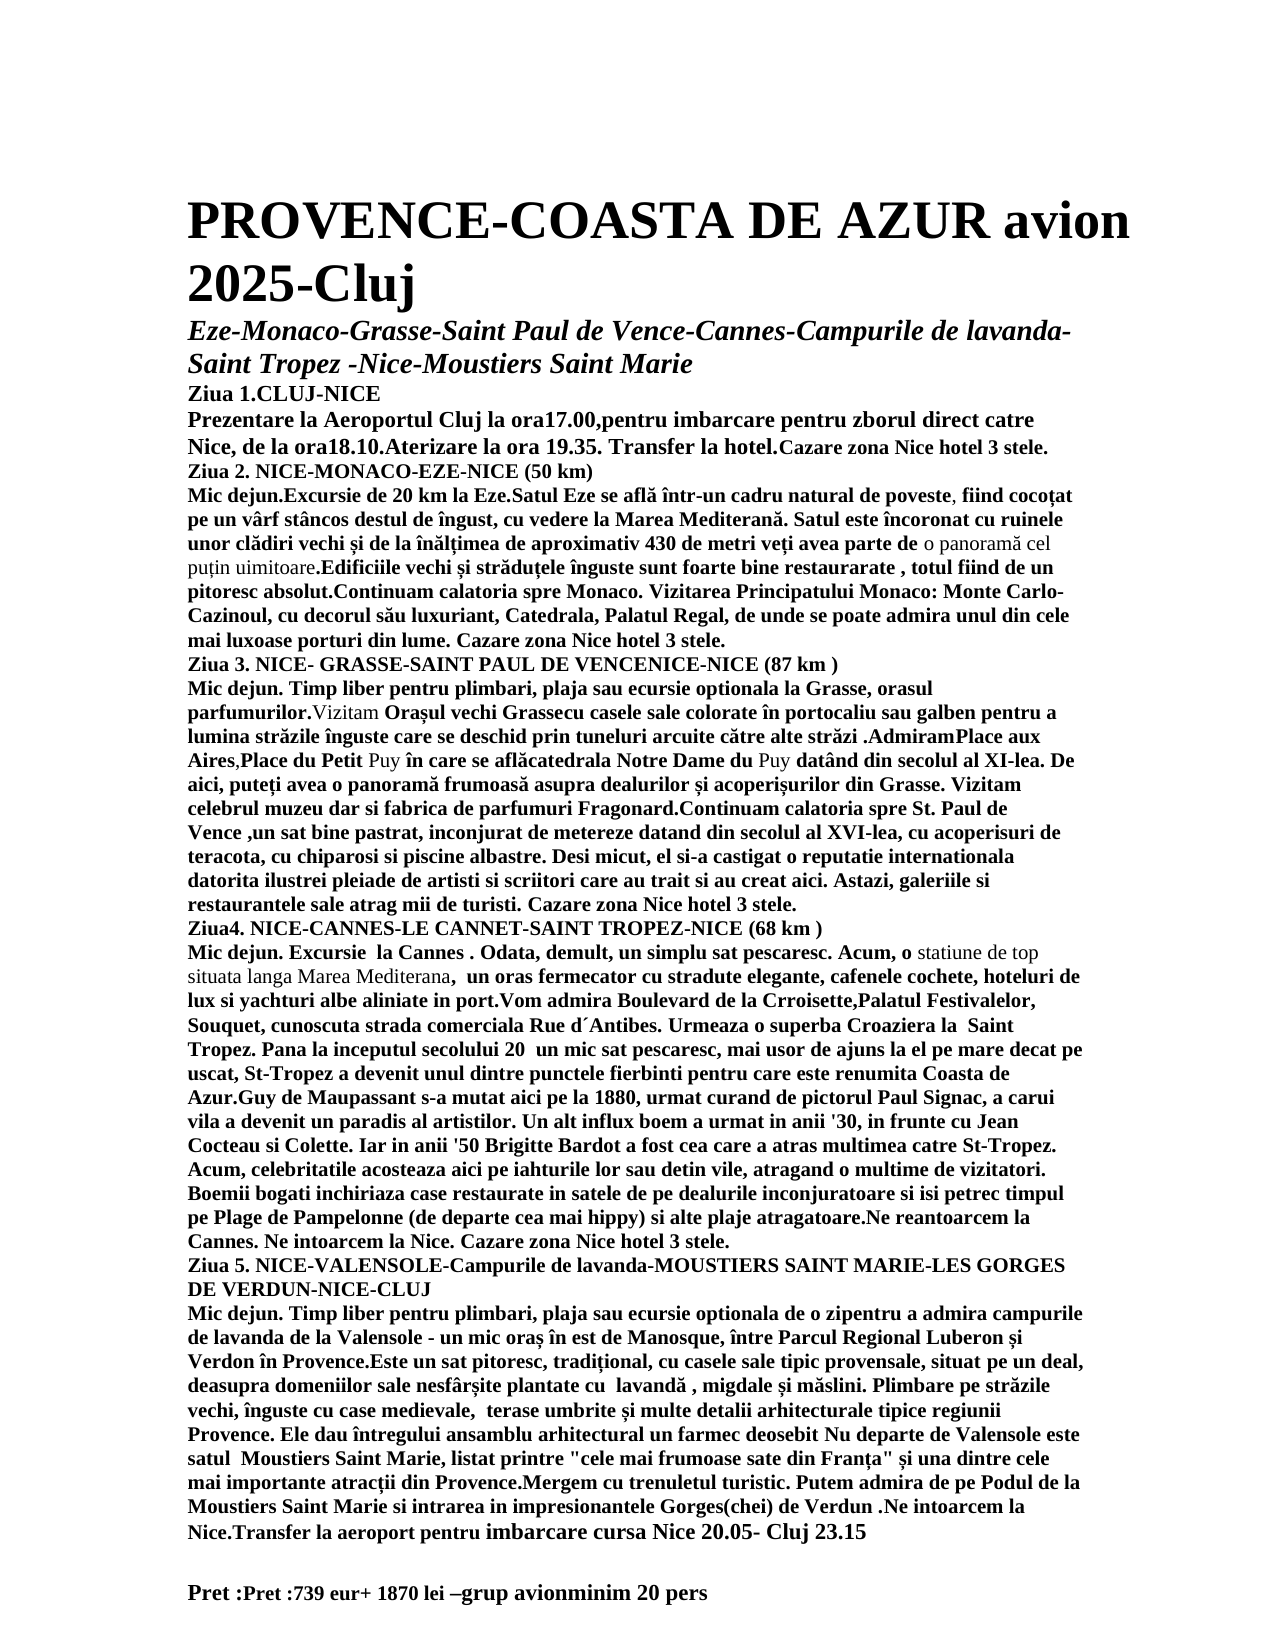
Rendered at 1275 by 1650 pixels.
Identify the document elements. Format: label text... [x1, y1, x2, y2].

text Pret :Pret :739 eur+ 1870 lei –grup avionminim 20 pers [187, 1579, 1087, 1605]
text Ziua 5. NICE-VALENSOLE-Campurile de lavanda-MOUSTIERS SAINT MARIE-LES GORGES DE VERDUN-NICE-CLUJ Mic dejun. Timp liber pentru plimbari, plaja sau ecursie optionala de o zipentru a admira campurile de lavanda de la Valensole - un mic oraș în est de Manosque, între Parcul Regional Luberon și Verdon în Provence.Este un sat pitoresc, tradițional, cu casele sale tipic provensale, situat pe un deal, deasupra domeniilor sale nesfârșite plantate cu lavandă , migdale și măslini. Plimbare pe străzile vechi, înguste cu case medievale, terase umbrite și multe detalii arhitecturale tipice regiunii Provence. Ele dau întregului ansamblu arhitectural un farmec deosebit Nu departe de Valensole este satul Moustiers Saint Marie, listat printre "cele mai frumoase sate din Franța" și una dintre cele mai importante atracții din Provence.Mergem cu trenuletul turistic. Putem admira de pe Podul de la Moustiers Saint Marie si intrarea in impresionantele Gorges(chei) de Verdun .Ne intoarcem la Nice.Transfer la aeroport pentru imbarcare cursa Nice 20.05- Cluj 23.15 [187, 1253, 1087, 1544]
text PROVENCE-COASTA DE AZUR avion 2025-Cluj [187, 188, 1132, 313]
text Eze-Monaco-Grasse-Saint Paul de Vence-Cannes-Campurile de lavanda-Saint Tropez -Nice-Moustiers Saint Marie [187, 313, 1132, 380]
text Ziua4. NICE-CANNES-LE CANNET-SAINT TROPEZ-NICE (68 km ) Mic dejun. Excursie la Cannes . Odata, demult, un simplu sat pescaresc. Acum, o statiune de top situata langa Marea Mediterana, un oras fermecator cu stradute elegante, cafenele cochete, hoteluri de lux si yachturi albe aliniate in port.Vom admira Boulevard de la Crroisette,Palatul Festivalelor, Souquet, cunoscuta strada comerciala Rue d´Antibes. Urmeaza o superba Croaziera la Saint Tropez. Pana la inceputul secolului 20 un mic sat pescaresc, mai usor de ajuns la el pe mare decat pe uscat, St-Tropez a devenit unul dintre punctele fierbinti pentru care este renumita Coasta de Azur.Guy de Maupassant s-a mutat aici pe la 1880, urmat curand de pictorul Paul Signac, a carui vila a devenit un paradis al artistilor. Un alt influx boem a urmat in anii '30, in frunte cu Jean Cocteau si Colette. Iar in anii '50 Brigitte Bardot a fost cea care a atras multimea catre St-Tropez. Acum, celebritatile acosteaza aici pe iahturile lor sau detin vile, atragand o multime de vizitatori. Boemii bogati inchiriaza case restaurate in satele de pe dealurile inconjuratoare si isi petrec timpul pe Plage de Pampelonne (de departe cea mai hippy) si alte plaje atragatoare.Ne reantoarcem la Cannes. Ne intoarcem la Nice. Cazare zona Nice hotel 3 stele. [187, 916, 1087, 1253]
text Ziua 3. NICE- GRASSE-SAINT PAUL DE VENCENICE-NICE (87 km ) Mic dejun. Timp liber pentru plimbari, plaja sau ecursie optionala la Grasse, orasul parfumurilor.Vizitam Orașul vechi Grassecu casele sale colorate în portocaliu sau galben pentru a lumina străzile înguste care se deschid prin tuneluri arcuite către alte străzi .AdmiramPlace aux Aires,Place du Petit Puy în care se aflăcatedrala Notre Dame du Puy datând din secolul al XI-lea. De aici, puteți avea o panoramă frumoasă asupra dealurilor și acoperișurilor din Grasse. Vizitam celebrul muzeu dar si fabrica de parfumuri Fragonard.Continuam calatoria spre St. Paul de Vence ,un sat bine pastrat, inconjurat de metereze datand din secolul al XVI-lea, cu acoperisuri de teracota, cu chiparosi si piscine albastre. Desi micut, el si-a castigat o reputatie internationala datorita ilustrei pleiade de artisti si scriitori care au trait si au creat aici. Astazi, galeriile si restaurantele sale atrag mii de turisti. Cazare zona Nice hotel 3 stele. [187, 652, 1087, 916]
text Ziua 1.CLUJ-NICE [187, 380, 1132, 406]
text Ziua 2. NICE-MONACO-EZE-NICE (50 km) [187, 459, 1087, 483]
text Mic dejun.Excursie de 20 km la Eze.Satul Eze se află într-un cadru natural de poveste, fiind cocoțat pe un vârf stâncos destul de îngust, cu vedere la Marea Mediterană. Satul este încoronat cu ruinele unor clădiri vechi și de la înălțimea de aproximativ 430 de metri veți avea parte de o panoramă cel puțin uimitoare.Edificiile vechi și străduțele înguste sunt foarte bine restaurarate , totul fiind de un pitoresc absolut.Continuam calatoria spre Monaco. Vizitarea Principatului Monaco: Monte Carlo-Cazinoul, cu decorul său luxuriant, Catedrala, Palatul Regal, de unde se poate admira unul din cele mai luxoase porturi din lume. Cazare zona Nice hotel 3 stele. [187, 483, 1087, 652]
text Prezentare la Aeroportul Cluj la ora17.00,pentru imbarcare pentru zborul direct catre Nice, de la ora18.10.Aterizare la ora 19.35. Transfer la hotel.Cazare zona Nice hotel 3 stele. [187, 406, 1087, 459]
